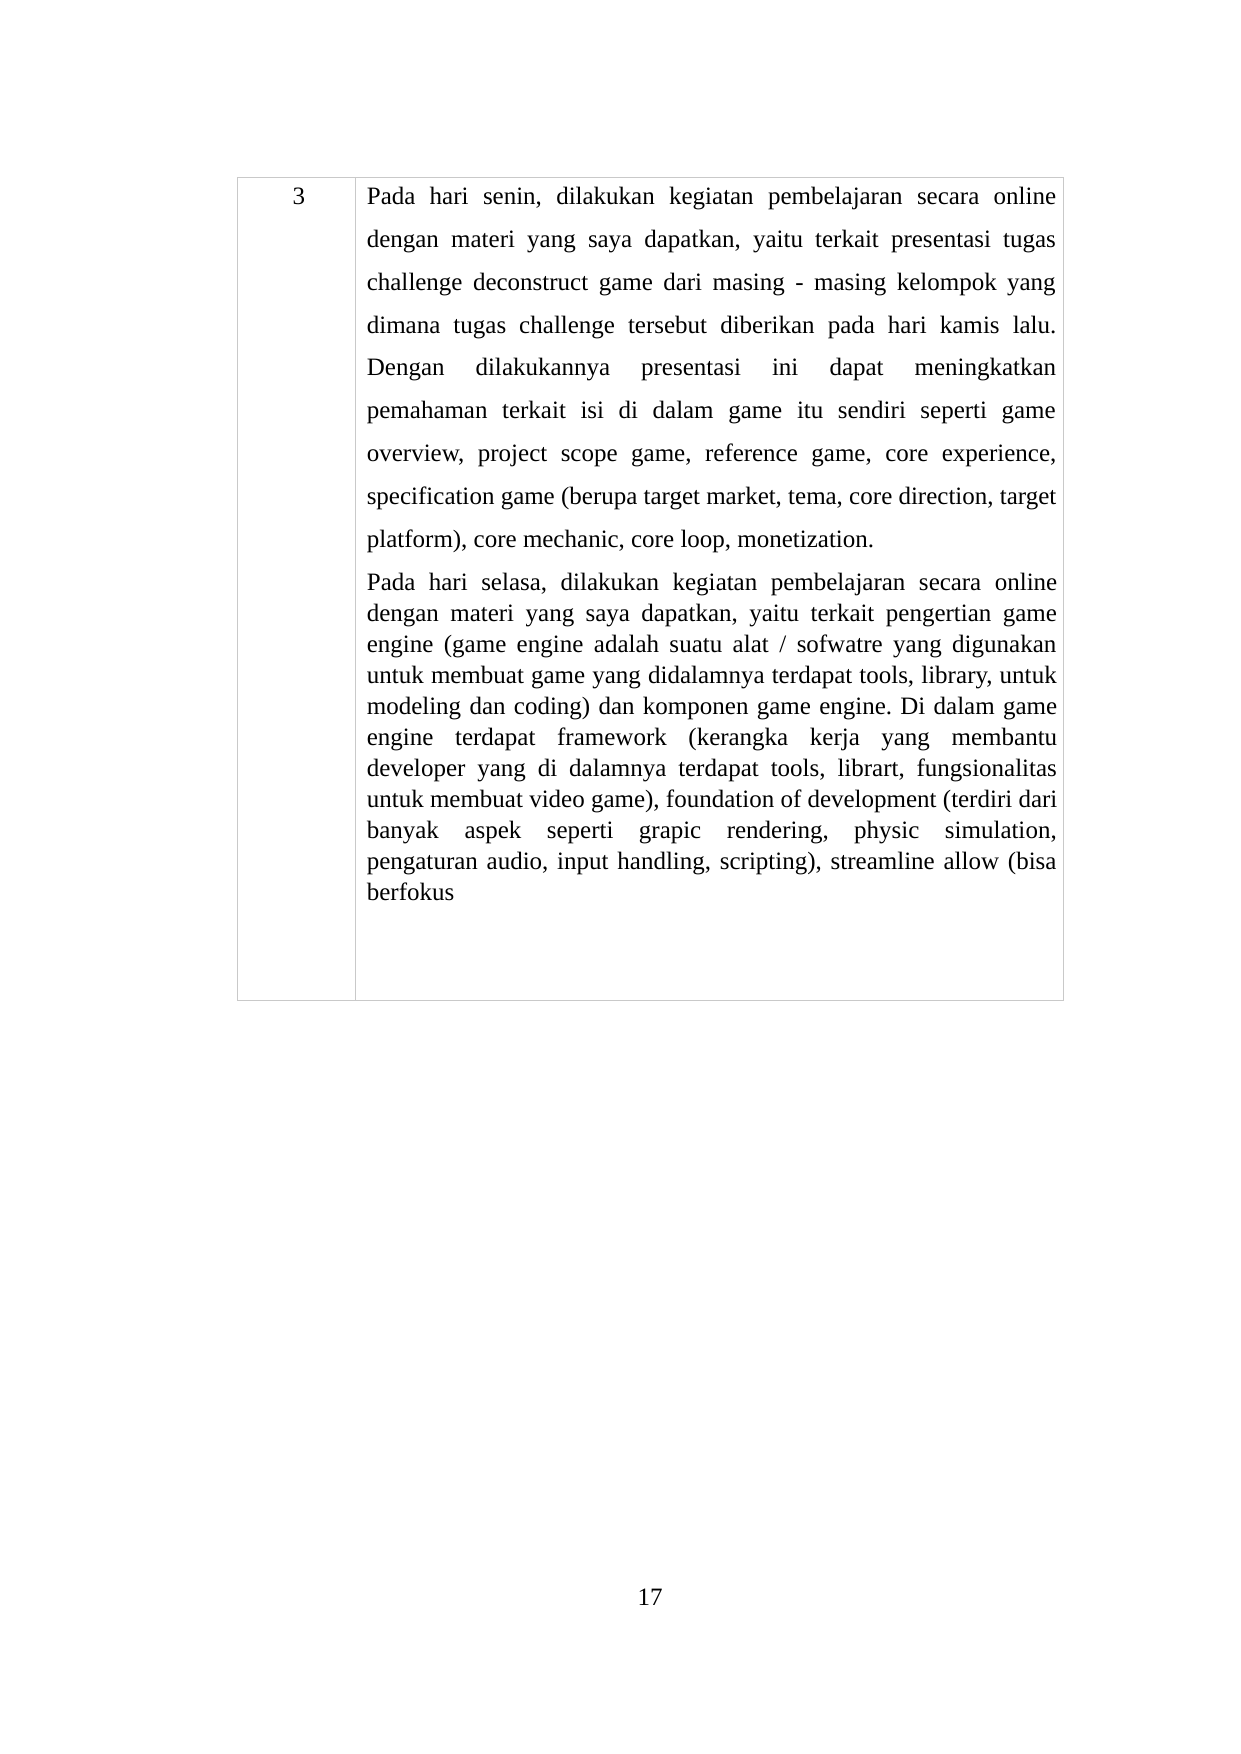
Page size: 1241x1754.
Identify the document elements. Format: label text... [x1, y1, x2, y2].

table_header Pada hari senin, dilakukan kegiatan pembelajaran secara online dengan materi yang saya dapatkan, yaitu terkait presentasi tugas challenge deconstruct game dari masing - masing kelompok yang dimana tugas challenge tersebut diberikan pada hari kamis lalu. Dengan dilakukannya presentasi ini dapat meningkatkan pemahaman terkait isi di dalam game itu sendiri seperti game overview, project scope game, reference game, core experience, specification game (berupa target market, tema, core direction, target platform), core mechanic, core loop, monetization. Pada hari selasa, dilakukan kegiatan pembelajaran secara online dengan materi yang saya dapatkan, yaitu terkait pengertian game engine (game engine adalah suatu alat / sofwatre yang digunakan untuk membuat game yang didalamnya terdapat tools, library, untuk modeling dan coding) dan komponen game engine. Di dalam game engine terdapat framework (kerangka kerja yang membantu developer yang di dalamnya terdapat tools, librart, fungsionalitas untuk membuat video game), foundation of development (terdiri dari banyak aspek seperti grapic rendering, physic simulation, pengaturan audio, input handling, scripting), streamline allow (bisa berfokus [356, 178, 1063, 1000]
table_header 3 [238, 178, 355, 1000]
